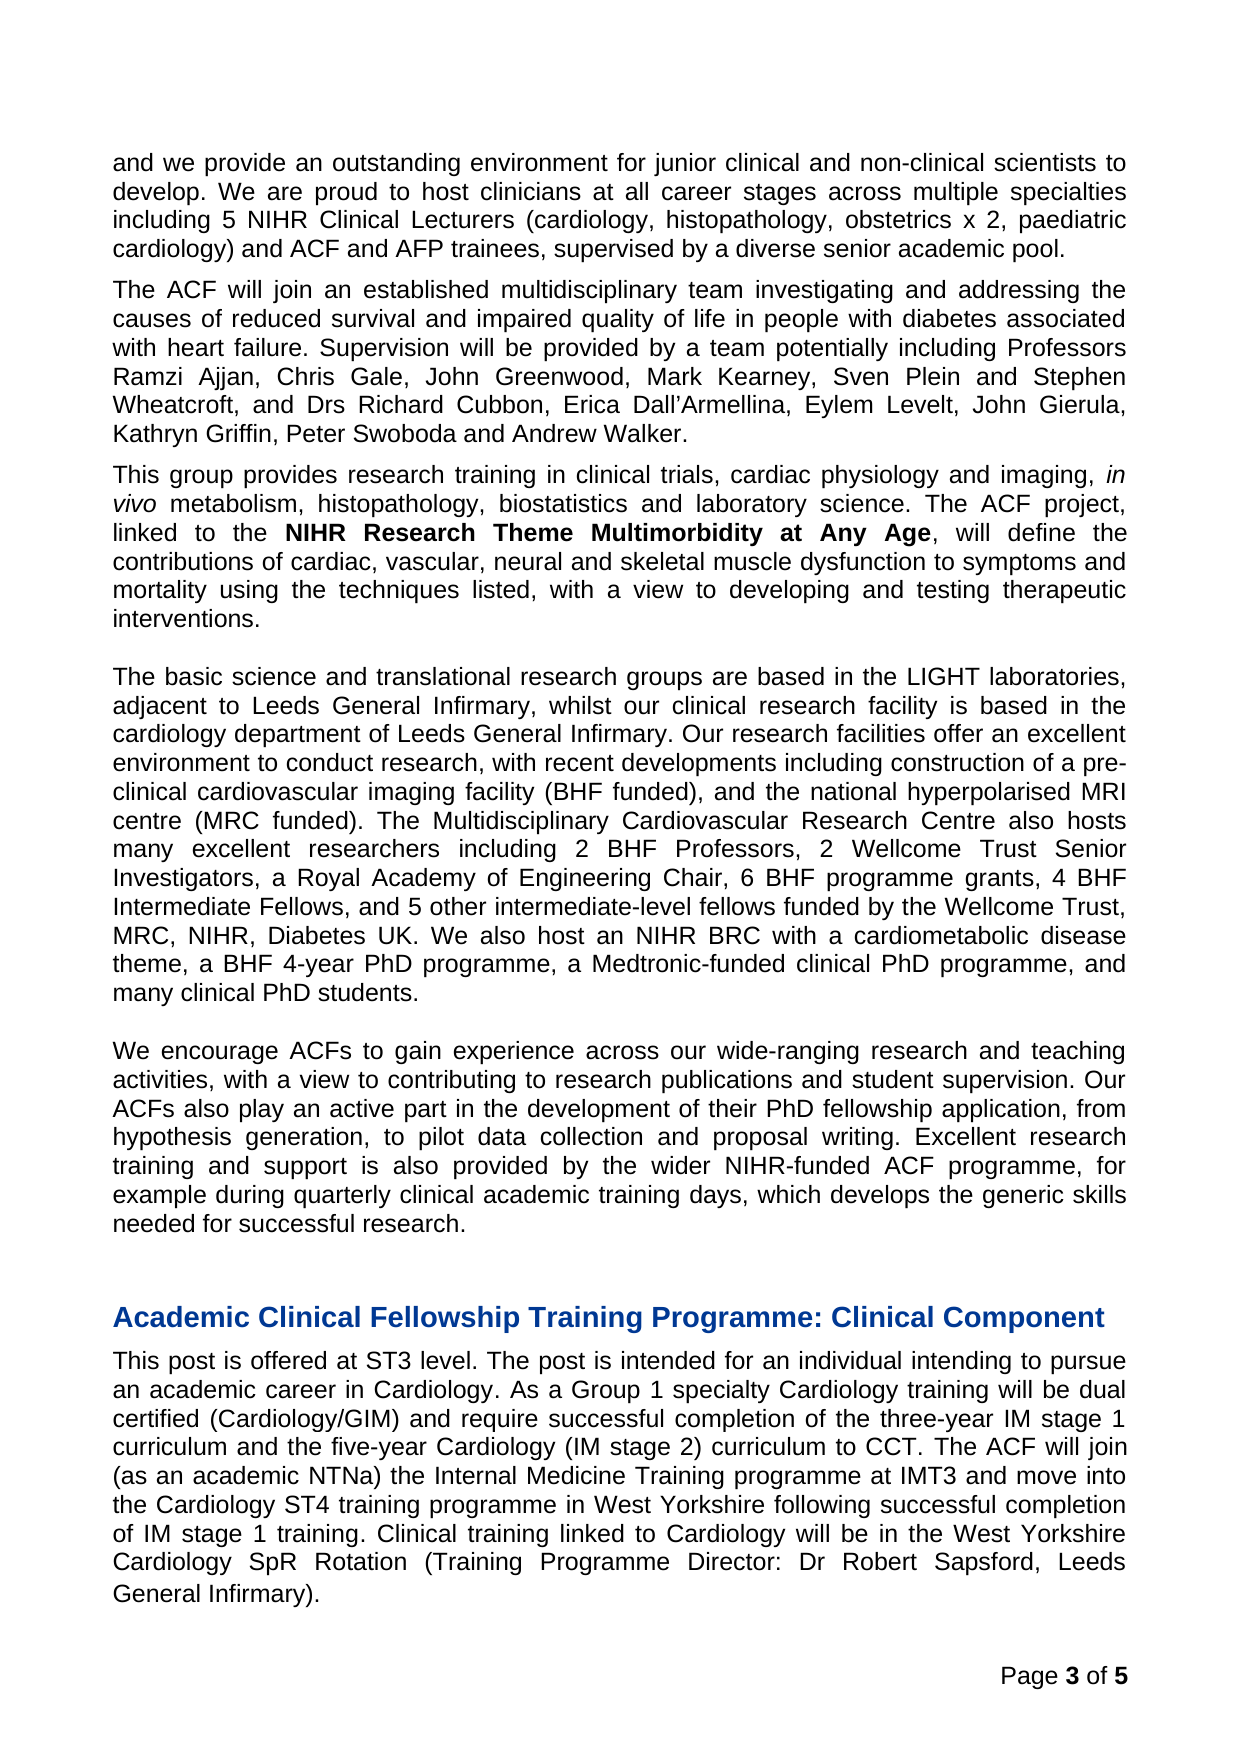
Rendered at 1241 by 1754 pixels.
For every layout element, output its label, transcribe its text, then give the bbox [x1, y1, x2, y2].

text This post is offered at ST3 level. The post is intended for an individual intending to pursue an academic career in Cardiology. As a Group 1 specialty Cardiology training will be dual certified (Cardiology/GIM) and require successful completion of the three-year IM stage 1 curriculum and the five-year Cardiology (IM stage 2) curriculum to CCT. The ACF will join (as an academic NTNa) the Internal Medicine Training programme at IMT3 and move into the Cardiology ST4 training programme in West Yorkshire following successful completion of IM stage 1 training. Clinical training linked to Cardiology will be in the West Yorkshire Cardiology SpR Rotation (Training Programme Director: Dr Robert Sapsford, Leeds General Infirmary). [112, 1346, 1128, 1404]
text This post is offered at ST3 level. The post is intended for an individual intending to pursue an academic career in Cardiology. As a Group 1 specialty Cardiology training will be dual certified (Cardiology/GIM) and require successful completion of the three-year IM stage 1 curriculum and the five-year Cardiology (IM stage 2) curriculum to CCT. The ACF will join (as an academic NTNa) the Internal Medicine Training programme at IMT3 and move into the Cardiology ST4 training programme in West Yorkshire following successful completion of IM stage 1 training. Clinical training linked to Cardiology will be in the West Yorkshire Cardiology SpR Rotation (Training Programme Director: Dr Robert Sapsford, Leeds General Infirmary). [112, 1432, 1128, 1610]
text This group provides research training in clinical trials, cardiac physiology and imaging, in vivo metabolism, histopathology, biostatistics and laboratory science. The ACF project, linked to the NIHR Research Theme Multimorbidity at Any Age, will define the contributions of cardiac, vascular, neural and skeletal muscle dysfunction to symptoms and mortality using the techniques listed, with a view to developing and testing therapeutic interventions. [112, 460, 1128, 633]
text The ACF will join an established multidisciplinary team investigating and addressing the causes of reduced survival and impaired quality of life in people with diabetes associated with heart failure. Supervision will be provided by a team potentially including Professors Ramzi Ajjan, Chris Gale, John Greenwood, Mark Kearney, Sven Plein and Stephen Wheatcroft, and Drs Richard Cubbon, Erica Dall’Armellina, Eylem Levelt, John Gierula, Kathryn Griffin, Peter Swoboda and Andrew Walker. [112, 275, 1128, 448]
text The basic science and translational research groups are based in the LIGHT laboratories, adjacent to Leeds General Infirmary, whilst our clinical research facility is based in the cardiology department of Leeds General Infirmary. Our research facilities offer an excellent environment to conduct research, with recent developments including construction of a pre-clinical cardiovascular imaging facility (BHF funded), and the national hyperpolarised MRI centre (MRC funded). The Multidisciplinary Cardiovascular Research Centre also hosts many excellent researchers including 2 BHF Professors, 2 Wellcome Trust Senior Investigators, a Royal Academy of Engineering Chair, 6 BHF programme grants, 4 BHF Intermediate Fellows, and 5 other intermediate-level fellows funded by the Wellcome Trust, MRC, NIHR, Diabetes UK. We also host an NIHR BRC with a cardiometabolic disease theme, a BHF 4-year PhD programme, a Medtronic-funded clinical PhD programme, and many clinical PhD students. [112, 662, 1128, 1007]
text We encourage ACFs to gain experience across our wide-ranging research and teaching activities, with a view to contributing to research publications and student supervision. Our ACFs also play an active part in the development of their PhD fellowship application, from hypothesis generation, to pilot data collection and proposal writing. Excellent research training and support is also provided by the wider NIHR-funded ACF programme, for example during quarterly clinical academic training days, which develops the generic skills needed for successful research. [112, 1036, 1128, 1237]
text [112, 148, 1128, 263]
subtitle Academic Clinical Fellowship Training Programme: Clinical Component [112, 1300, 1128, 1333]
